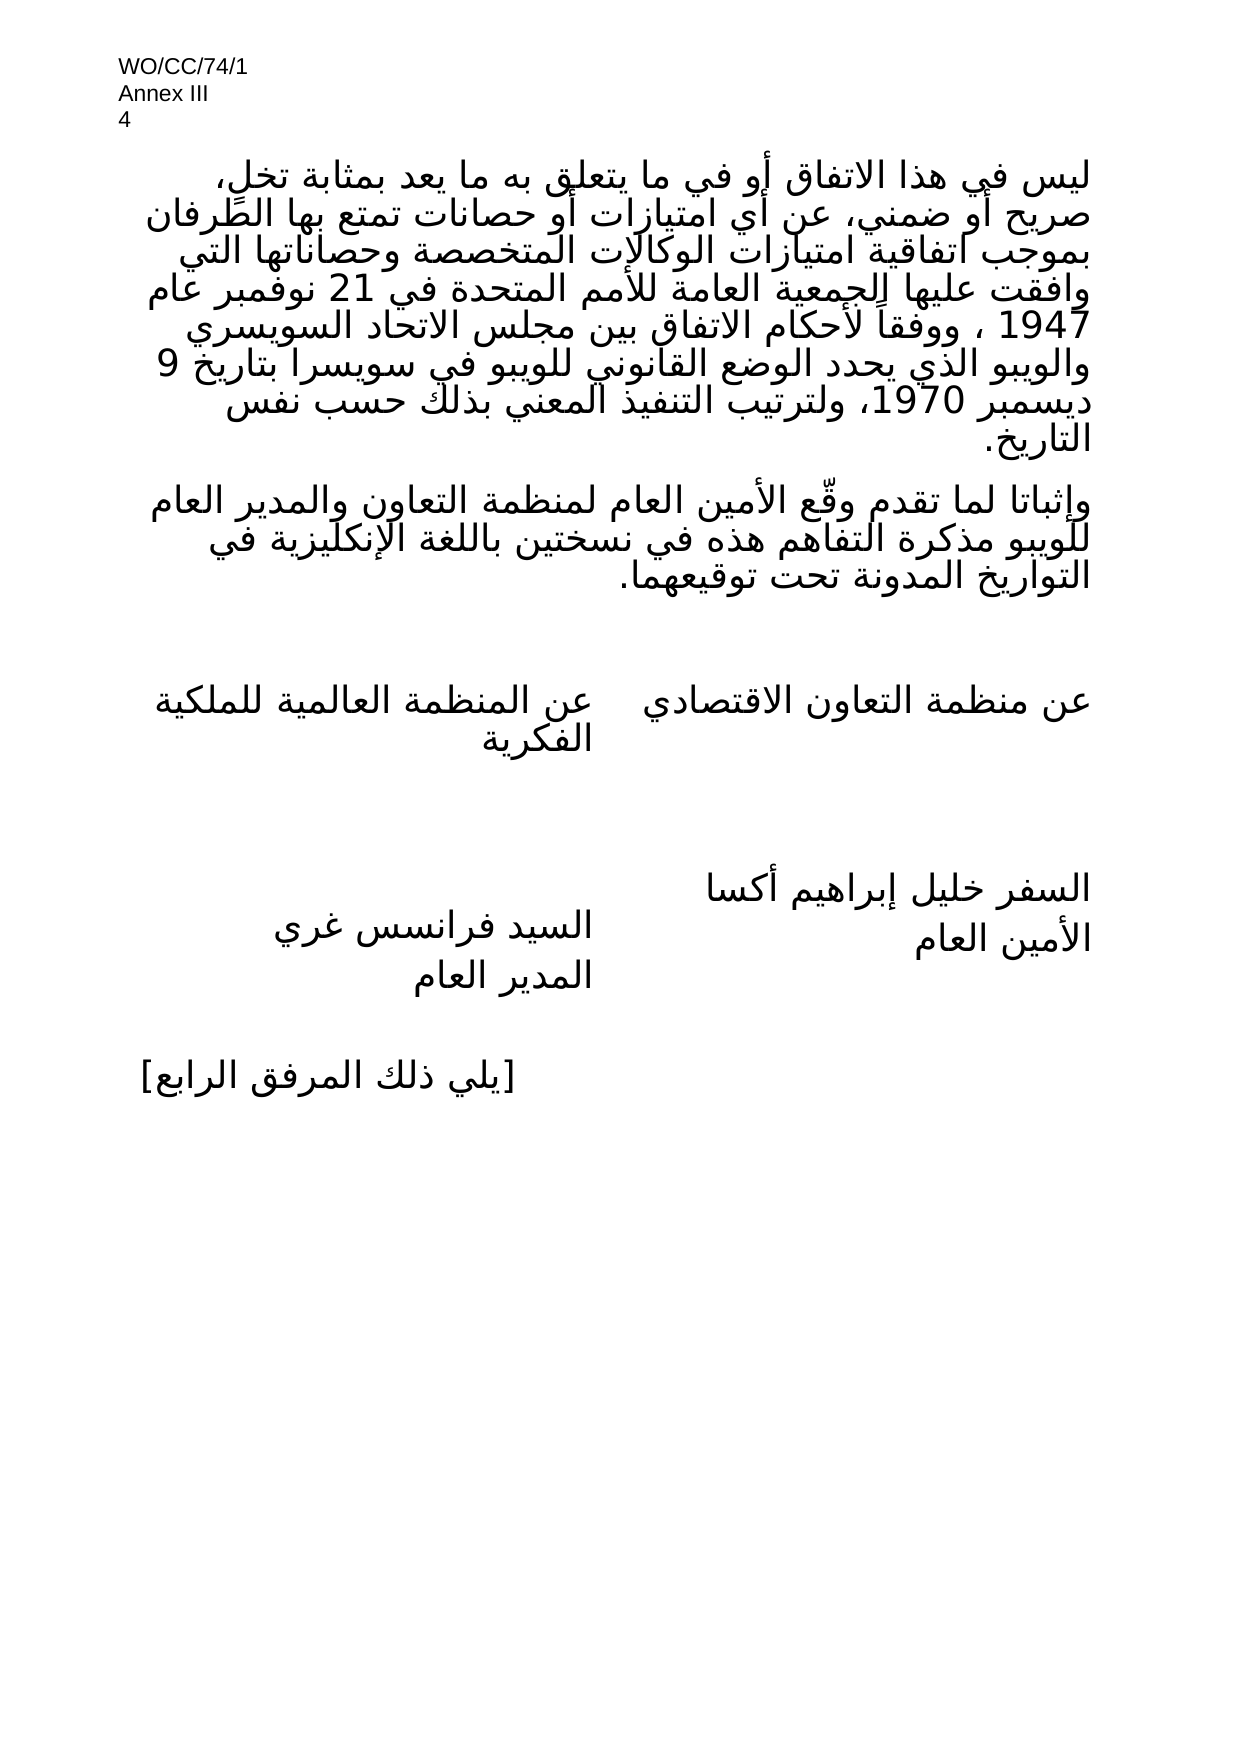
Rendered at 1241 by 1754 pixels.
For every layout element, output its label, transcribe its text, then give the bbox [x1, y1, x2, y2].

table_header عن المنظمة العالمية للملكية الفكرية السيد فرانسس غري المدير العام [107, 684, 605, 1058]
list وإثباتا لما تقدم وقّع الأمين العام لمنظمة التعاون والمدير العام للويبو مذكرة التفاهم هذه في نسختين باللغة الإنكليزية في التواريخ المدونة تحت توقيعهما. [118, 483, 1092, 596]
text [يلي ذلك المرفق الرابع] [118, 1058, 516, 1096]
table_header عن منظمة التعاون الاقتصادي السفر خليل إبراهيم أكسا الأمين العام [605, 684, 1104, 1058]
list ليس في هذا الاتفاق أو في ما يتعلق به ما يعد بمثابة تخلٍ، صريح أو ضمني، عن أي امتيازات أو حصانات تمتع بها الطرفان بموجب اتفاقية امتيازات الوكالات المتخصصة وحصاناتها التي وافقت عليها الجمعية العامة للأمم المتحدة في 21 نوفمبر عام 1947 ، ووفقاً لأحكام الاتفاق بين مجلس الاتحاد السويسري والويبو الذي يحدد الوضع القانوني للويبو في سويسرا بتاريخ 9 ديسمبر 1970، ولترتيب التنفيذ المعني بذلك حسب نفس التاريخ. [118, 158, 1092, 458]
